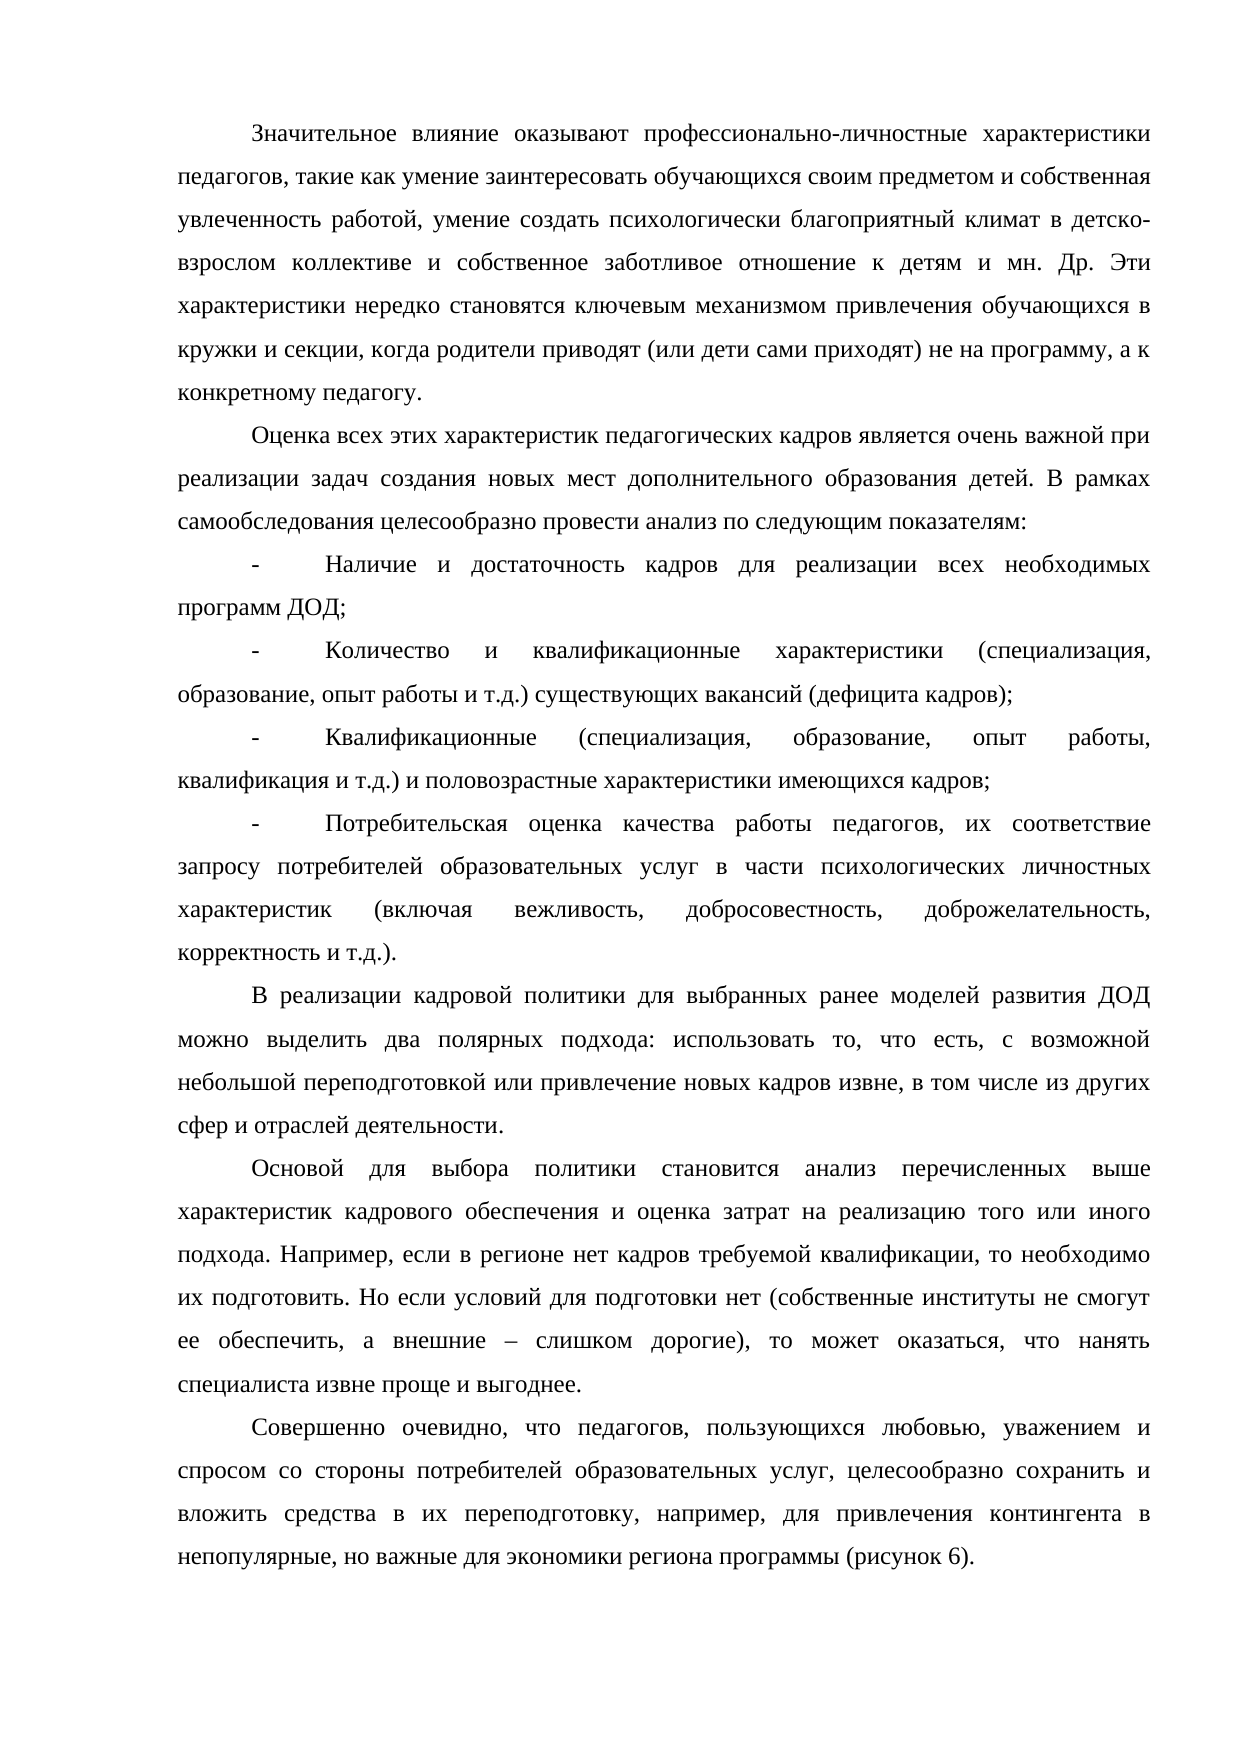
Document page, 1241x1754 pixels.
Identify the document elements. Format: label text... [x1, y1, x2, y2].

list Потребительская оценка качества работы педагогов, их соответствие запросу потребителей образовательных услуг в части психологических личностных характеристик (включая вежливость, добросовестность, доброжелательность, корректность и т.д.). [177, 808, 1152, 966]
text Значительное влияние оказывают профессионально-личностные характеристики педагогов, такие как умение заинтересовать обучающихся своим предметом и собственная увлеченность работой, умение создать психологически благоприятный климат в детско-взрослом коллективе и собственное заботливое отношение к детям и мн. Др. Эти характеристики нередко становятся ключевым механизмом привлечения обучающихся в кружки и секции, когда родители приводят (или дети сами приходят) не на программу, а к конкретному педагогу. [177, 118, 1152, 406]
text Совершенно очевидно, что педагогов, пользующихся любовью, уважением и спросом со стороны потребителей образовательных услуг, целесообразно сохранить и вложить средства в их переподготовку, например, для привлечения контингента в непопулярные, но важные для экономики региона программы (рисунок 6). [177, 1412, 1152, 1570]
list Количество и квалификационные характеристики (специализация, образование, опыт работы и т.д.) существующих вакансий (дефицита кадров); [177, 636, 1152, 707]
text Оценка всех этих характеристик педагогических кадров является очень важной при реализации задач создания новых мест дополнительного образования детей. В рамках самообследования целесообразно провести анализ по следующим показателям: [177, 420, 1152, 535]
text Основой для выбора политики становится анализ перечисленных выше характеристик кадрового обеспечения и оценка затрат на реализацию того или иного подхода. Например, если в регионе нет кадров требуемой квалификации, то необходимо их подготовить. Но если условий для подготовки нет (собственные институты не смогут ее обеспечить, а внешние – слишком дорогие), то может оказаться, что нанять специалиста извне проще и выгоднее. [177, 1153, 1152, 1397]
list Квалификационные (специализация, образование, опыт работы, квалификация и т.д.) и половозрастные характеристики имеющихся кадров; [177, 722, 1152, 794]
list Наличие и достаточность кадров для реализации всех необходимых программ ДОД; [177, 549, 1152, 621]
text В реализации кадровой политики для выбранных ранее моделей развития ДОД можно выделить два полярных подхода: использовать то, что есть, с возможной небольшой переподготовкой или привлечение новых кадров извне, в том числе из других сфер и отраслей деятельности. [177, 981, 1152, 1139]
